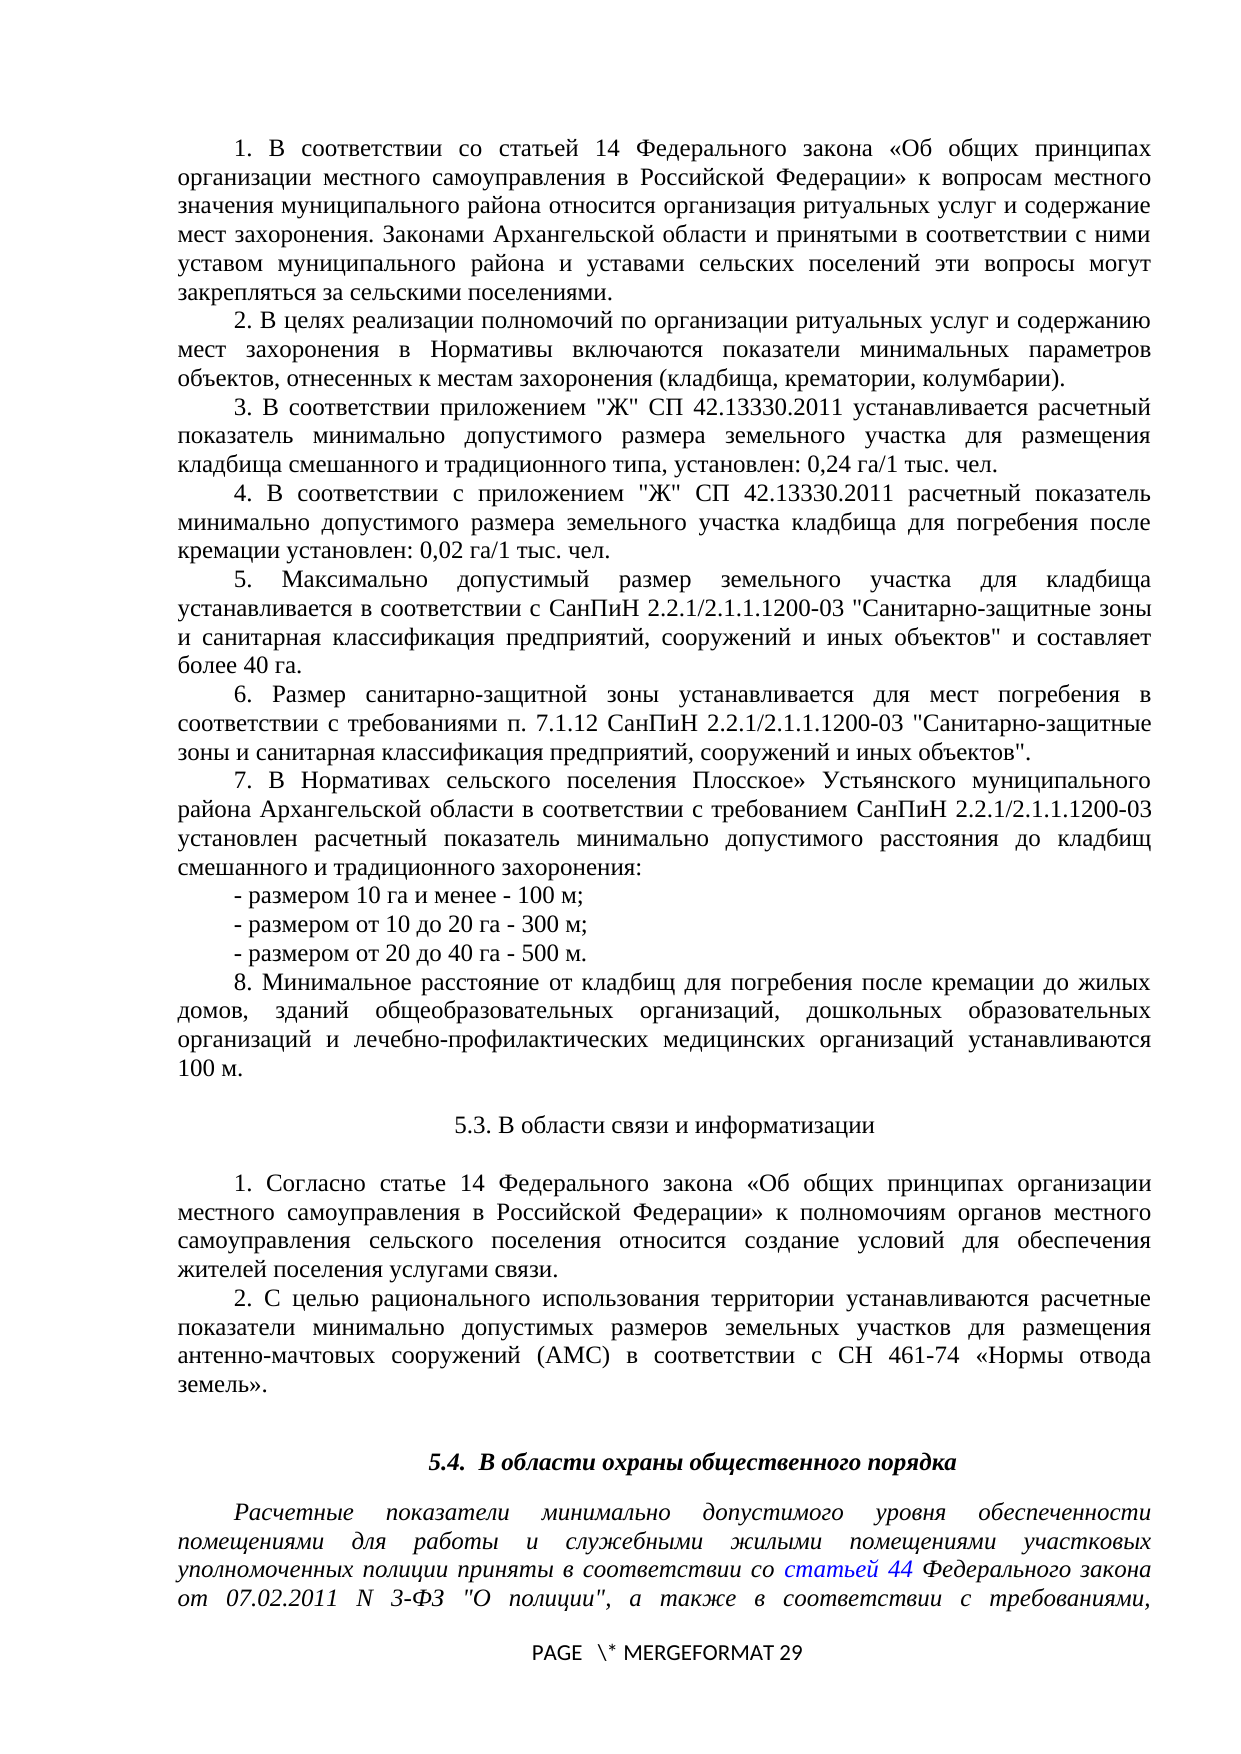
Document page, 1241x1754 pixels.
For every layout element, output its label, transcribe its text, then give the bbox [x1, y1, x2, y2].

text 1. В соответствии со статьей 14 Федерального закона «Об общих принципах организации местного самоуправления в Российской Федерации» к вопросам местного значения муниципального района относится организация ритуальных услуг и содержание мест захоронения. Законами Архангельской области и принятыми в соответствии с ними уставом муниципального района и уставами сельских поселений эти вопросы могут закрепляться за сельскими поселениями. [177, 133, 1152, 305]
text 6. Размер санитарно-защитной зоны устанавливается для мест погребения в соответствии с требованиями п. 7.1.12 СанПиН 2.2.1/2.1.1.1200-03 "Санитарно-защитные зоны и санитарная классификация предприятий, сооружений и иных объектов". [177, 679, 1152, 765]
text 2. В целях реализации полномочий по организации ритуальных услуг и содержанию мест захоронения в Нормативы включаются показатели минимальных параметров объектов, отнесенных к местам захоронения (кладбища, крематории, колумбарии). [177, 305, 1152, 392]
text 5. Максимально допустимый размер земельного участка для кладбища устанавливается в соответствии с СанПиН 2.2.1/2.1.1.1200-03 "Санитарно-защитные зоны и санитарная классификация предприятий, сооружений и иных объектов" и составляет более 40 га. [177, 564, 1152, 679]
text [177, 1497, 1152, 1612]
text 5.3. В области связи и информатизации [177, 1110, 1152, 1139]
text - размером 10 га и менее - 100 м; [177, 880, 1152, 909]
text 7. В Нормативах сельского поселения Плосское» Устьянского муниципального района Архангельской области в соответствии с требованием СанПиН 2.2.1/2.1.1.1200-03 установлен расчетный показатель минимально допустимого расстояния до кладбищ смешанного и традиционного захоронения: [177, 765, 1152, 880]
text 8. Минимальное расстояние от кладбищ для погребения после кремации до жилых домов, зданий общеобразовательных организаций, дошкольных образовательных организаций и лечебно-профилактических медицинских организаций устанавливаются 100 м. [177, 967, 1152, 1082]
text 1. Согласно статье 14 Федерального закона «Об общих принципах организации местного самоуправления в Российской Федерации» к полномочиям органов местного самоуправления сельского поселения относится создание условий для обеспечения жителей поселения услугами связи. [177, 1168, 1152, 1283]
text 2. С целью рационального использования территории устанавливаются расчетные показатели минимально допустимых размеров земельных участков для размещения антенно-мачтовых сооружений (АМС) в соответствии с СН 461-74 «Нормы отвода земель». [177, 1283, 1152, 1398]
text 5.4. В области охраны общественного порядка [177, 1447, 1152, 1476]
text - размером от 20 до 40 га - 500 м. [177, 938, 1152, 967]
text 4. В соответствии с приложением "Ж" СП 42.13330.2011 расчетный показатель минимально допустимого размера земельного участка кладбища для погребения после кремации установлен: 0,02 га/1 тыс. чел. [177, 478, 1152, 564]
text - размером от 10 до 20 га - 300 м; [177, 909, 1152, 938]
text 3. В соответствии приложением "Ж" СП 42.13330.2011 устанавливается расчетный показатель минимально допустимого размера земельного участка для размещения кладбища смешанного и традиционного типа, установлен: 0,24 га/1 тыс. чел. [177, 392, 1152, 478]
